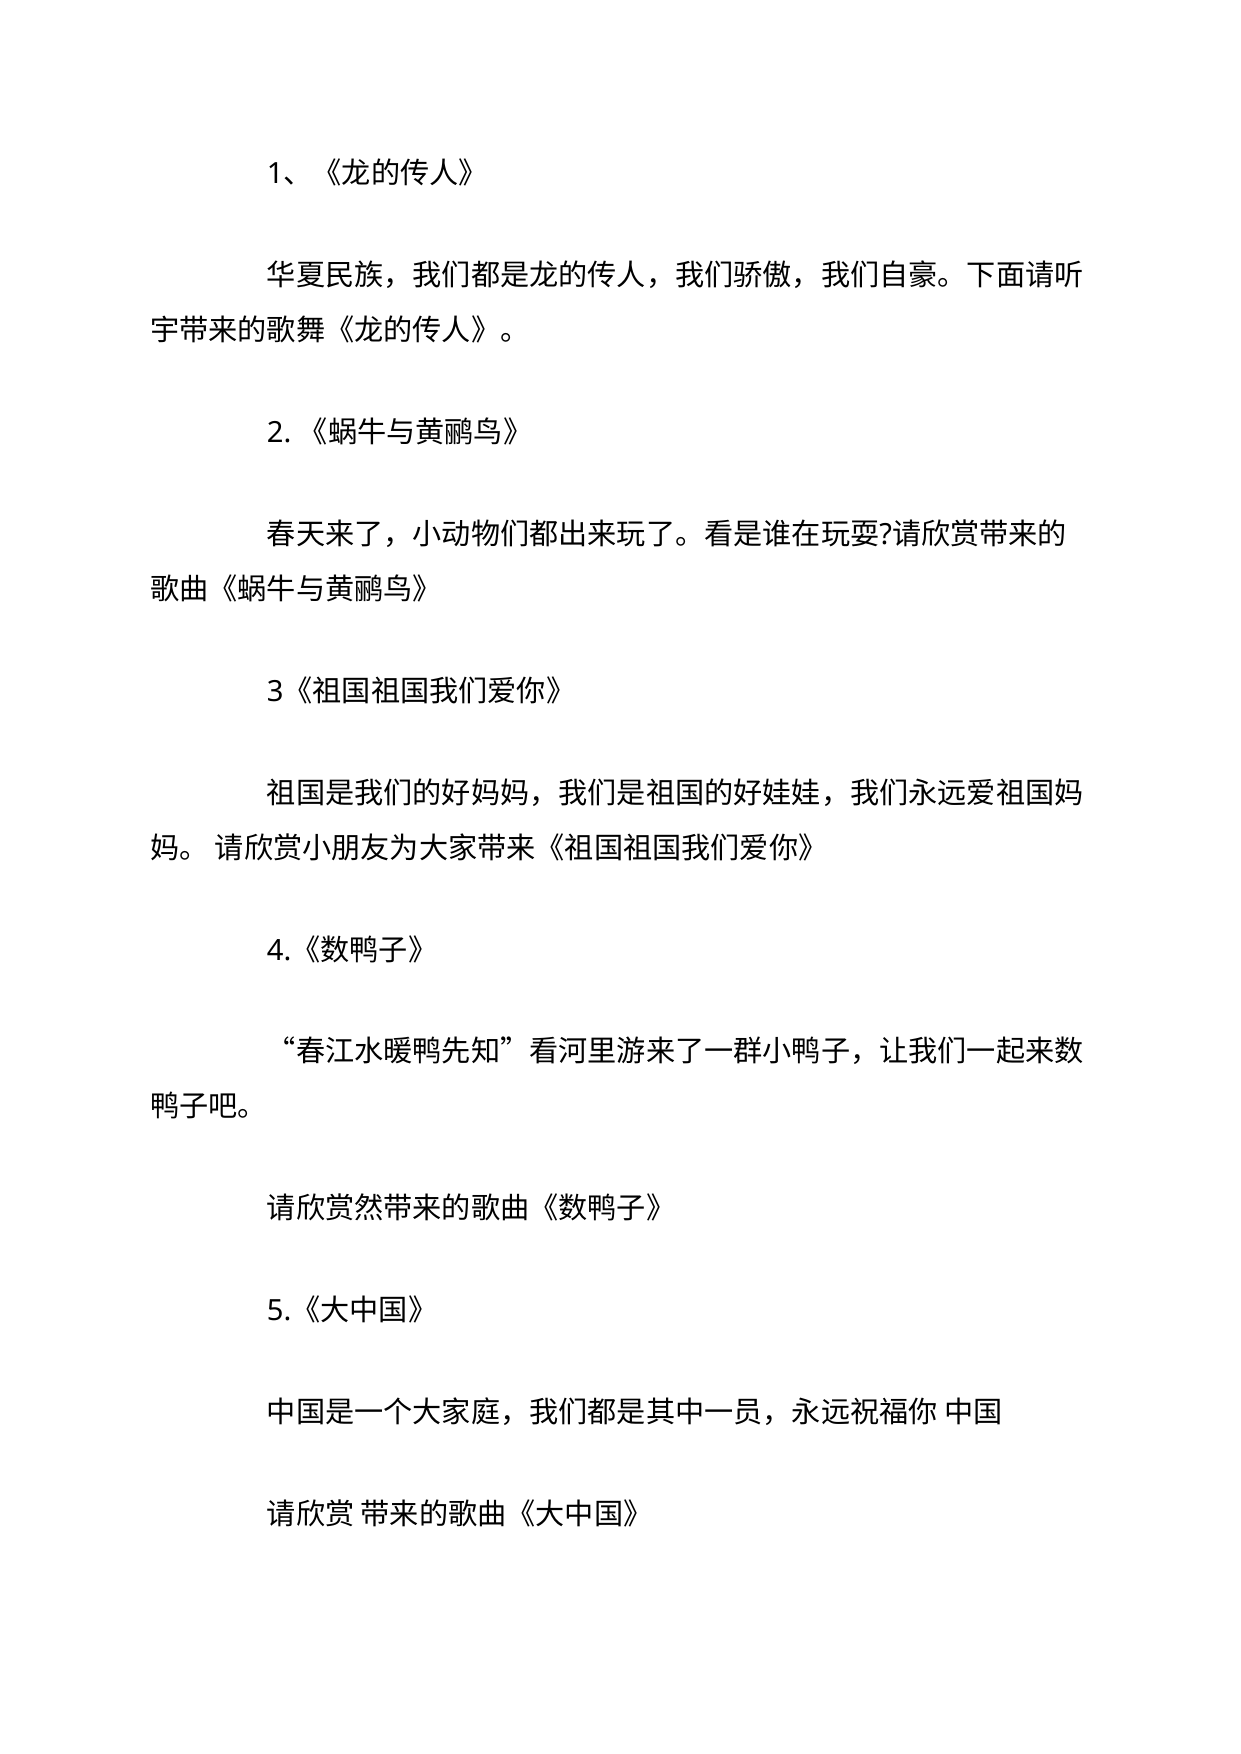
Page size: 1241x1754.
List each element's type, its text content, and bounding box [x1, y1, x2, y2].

text “春江水暖鸭先知”看河里游来了一群小鸭子，让我们一起来数鸭子吧。 [150, 1028, 1090, 1125]
text 请欣赏然带来的歌曲《数鸭子》 [150, 1185, 1090, 1227]
text 中国是一个大家庭，我们都是其中一员，永远祝福你 中国 [150, 1388, 1090, 1431]
text 春天来了，小动物们都出来玩了。看是谁在玩耍?请欣赏带来的歌曲《蜗牛与黄鹂鸟》 [150, 511, 1090, 608]
text 请欣赏 带来的歌曲《大中国》 [150, 1490, 1090, 1532]
text 4.《数鸭子》 [150, 926, 1090, 968]
text 1、《龙的传人》 [150, 150, 1090, 192]
text 2. 《蜗牛与黄鹂鸟》 [150, 409, 1090, 451]
text 3《祖国祖国我们爱你》 [150, 667, 1090, 710]
text 祖国是我们的好妈妈，我们是祖国的好娃娃，我们永远爱祖国妈妈。 请欣赏小朋友为大家带来《祖国祖国我们爱你》 [150, 769, 1090, 867]
text 华夏民族，我们都是龙的传人，我们骄傲，我们自豪。下面请听宇带来的歌舞《龙的传人》。 [150, 252, 1090, 349]
text 5.《大中国》 [150, 1286, 1090, 1329]
